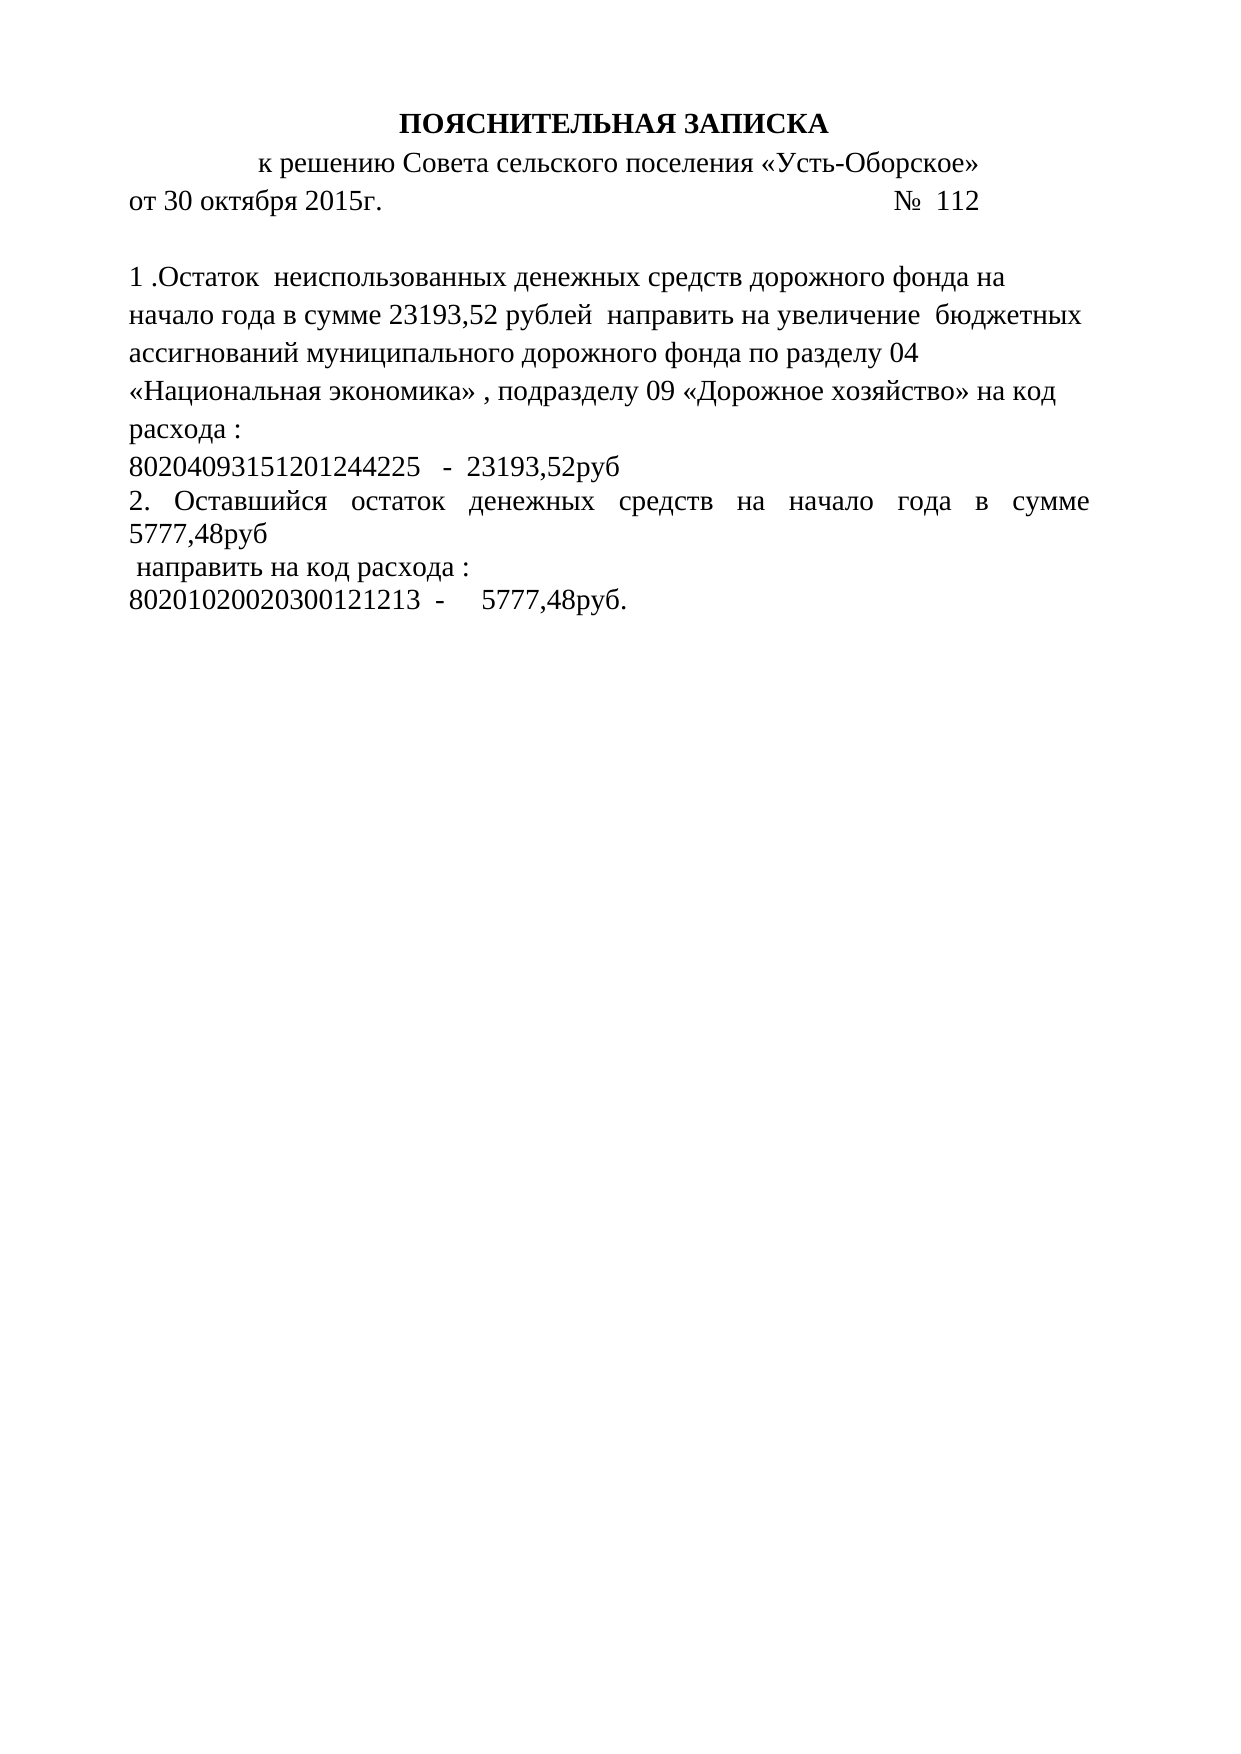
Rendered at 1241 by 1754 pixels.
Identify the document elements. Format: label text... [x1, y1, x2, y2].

text 1 .Остаток неиспользованных денежных средств дорожного фонда на начало года в сумме 23193,52 рублей направить на увеличение бюджетных ассигнований муниципального дорожного фонда по разделу 04 «Национальная экономика» , подразделу 09 «Дорожное хозяйство» на код расхода : [129, 256, 1091, 446]
text 2. Оставшийся остаток денежных средств на начало года в сумме 5777,48руб [129, 484, 1091, 550]
text ПОЯСНИТЕЛЬНАЯ ЗАПИСКА [137, 103, 1091, 142]
text направить на код расхода : [129, 550, 1091, 583]
text 80204093151201244225 - 23193,52руб [129, 446, 1091, 484]
text 80201020020300121213 - 5777,48руб. [129, 583, 1091, 616]
text к решению Совета сельского поселения «Усть-Оборское» от 30 октября 2015г. № 112 [129, 142, 993, 256]
